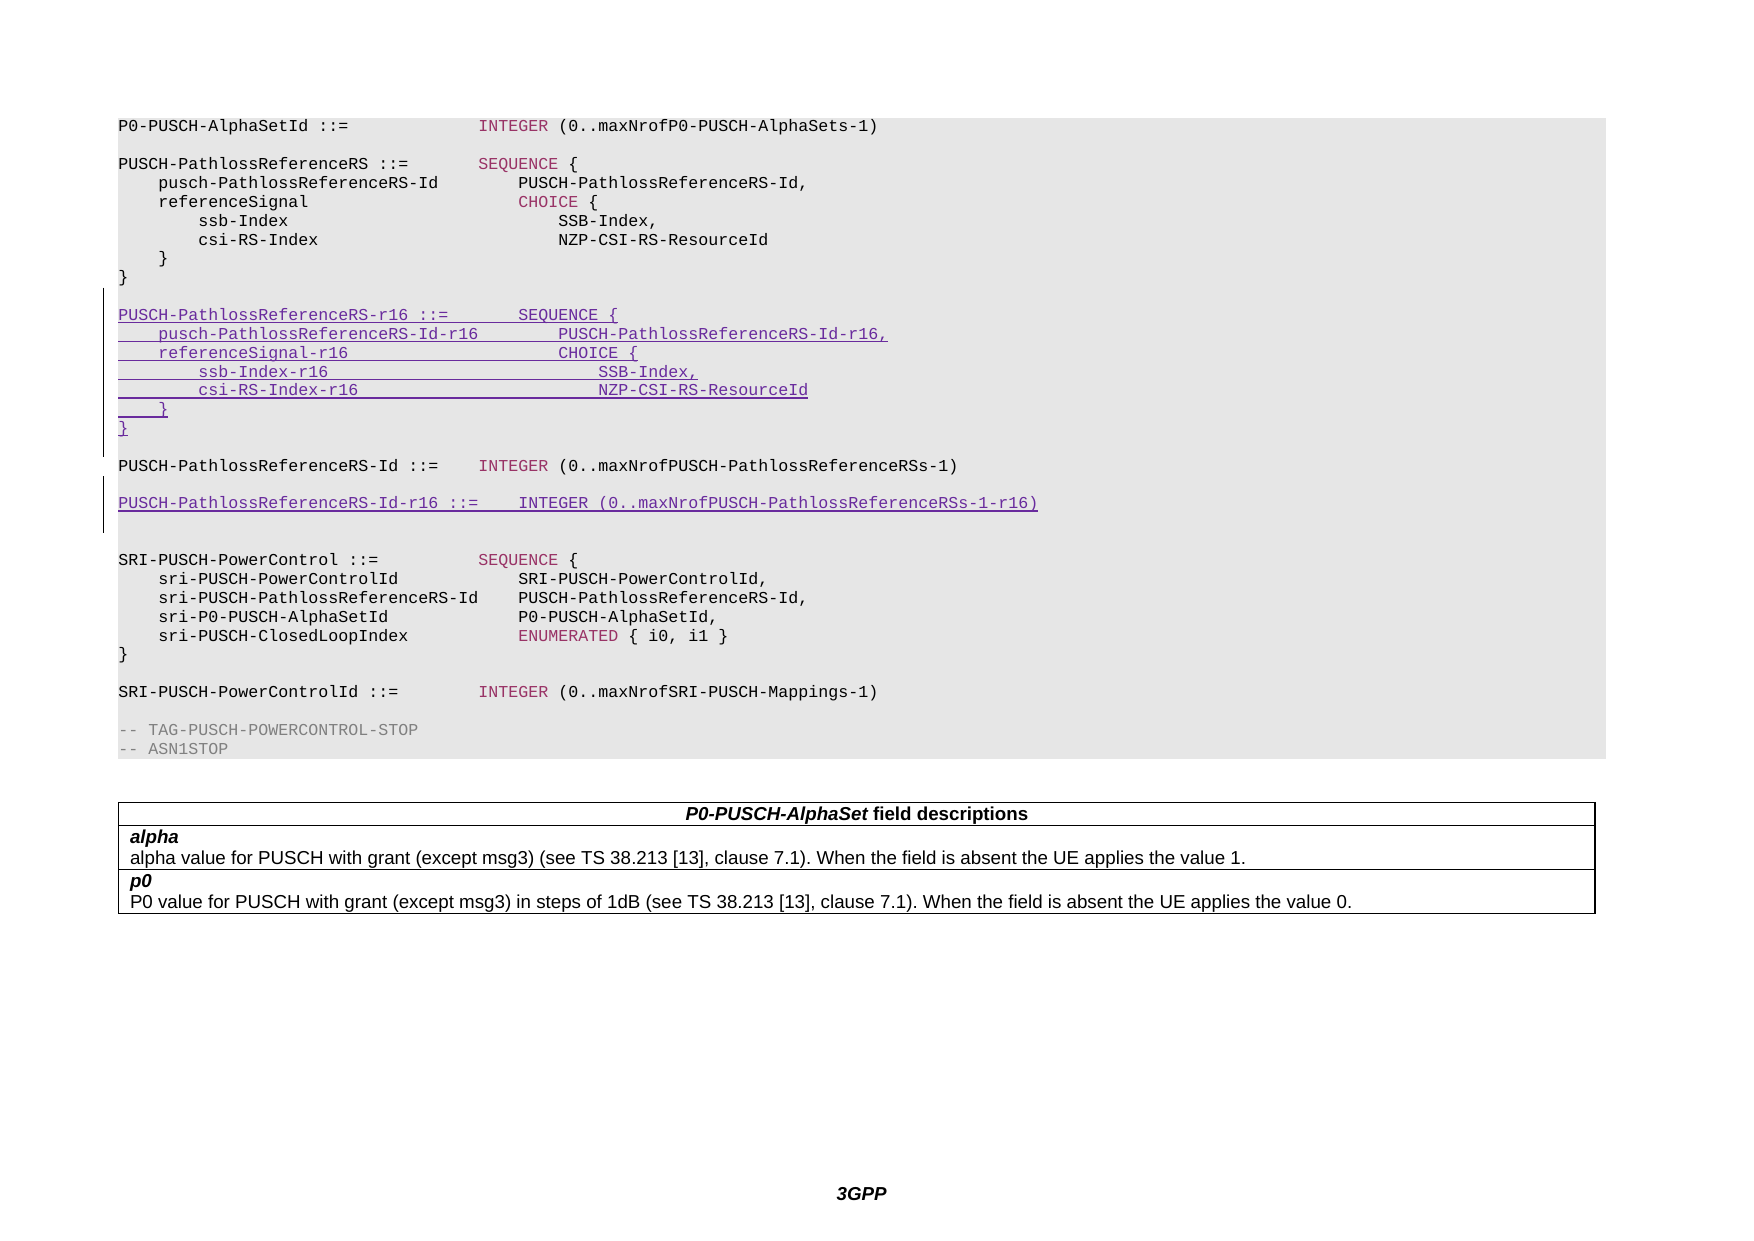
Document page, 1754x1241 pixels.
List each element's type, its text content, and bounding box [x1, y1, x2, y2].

text } [118, 646, 1606, 665]
text sri-P0-PUSCH-AlphaSetId P0-PUSCH-AlphaSetId, [118, 608, 1606, 627]
table_header P0-PUSCH-AlphaSet field descriptions [119, 803, 1594, 824]
text referenceSignal CHOICE { [118, 193, 1606, 212]
text ssb-Index SSB-Index, [118, 212, 1606, 231]
text SRI-PUSCH-PowerControl ::= SEQUENCE { [118, 552, 1606, 571]
text } [118, 269, 1606, 288]
text PUSCH-PathlossReferenceRS ::= SEQUENCE { [118, 156, 1606, 174]
text sri-PUSCH-PowerControlId SRI-PUSCH-PowerControlId, [118, 571, 1606, 589]
text -- TAG-PUSCH-POWERCONTROL-STOP [118, 721, 1606, 740]
text P0-PUSCH-AlphaSetId ::= INTEGER (0..maxNrofP0-PUSCH-AlphaSets-1) [118, 118, 1606, 137]
text sri-PUSCH-PathlossReferenceRS-Id PUSCH-PathlossReferenceRS-Id, [118, 589, 1606, 608]
table_cell p0 P0 value for PUSCH with grant (except msg3) in steps of 1dB (see TS 38.213 [13], clause 7.1). When the field is absent the UE applies the value 0. [119, 870, 1594, 913]
text csi-RS-Index NZP-CSI-RS-ResourceId [118, 231, 1606, 250]
text -- ASN1STOP [118, 740, 1606, 759]
text SRI-PUSCH-PowerControlId ::= INTEGER (0..maxNrofSRI-PUSCH-Mappings-1) [118, 684, 1606, 702]
table_cell alpha alpha value for PUSCH with grant (except msg3) (see TS 38.213 [13], clause 7.1). When the field is absent the UE applies the value 1. [119, 826, 1594, 869]
text sri-PUSCH-ClosedLoopIndex ENUMERATED { i0, i1 } [118, 627, 1606, 646]
text pusch-PathlossReferenceRS-Id PUSCH-PathlossReferenceRS-Id, [118, 174, 1606, 193]
text PUSCH-PathlossReferenceRS-Id ::= INTEGER (0..maxNrofPUSCH-PathlossReferenceRSs-1) [118, 457, 1606, 476]
text } [118, 250, 1606, 269]
